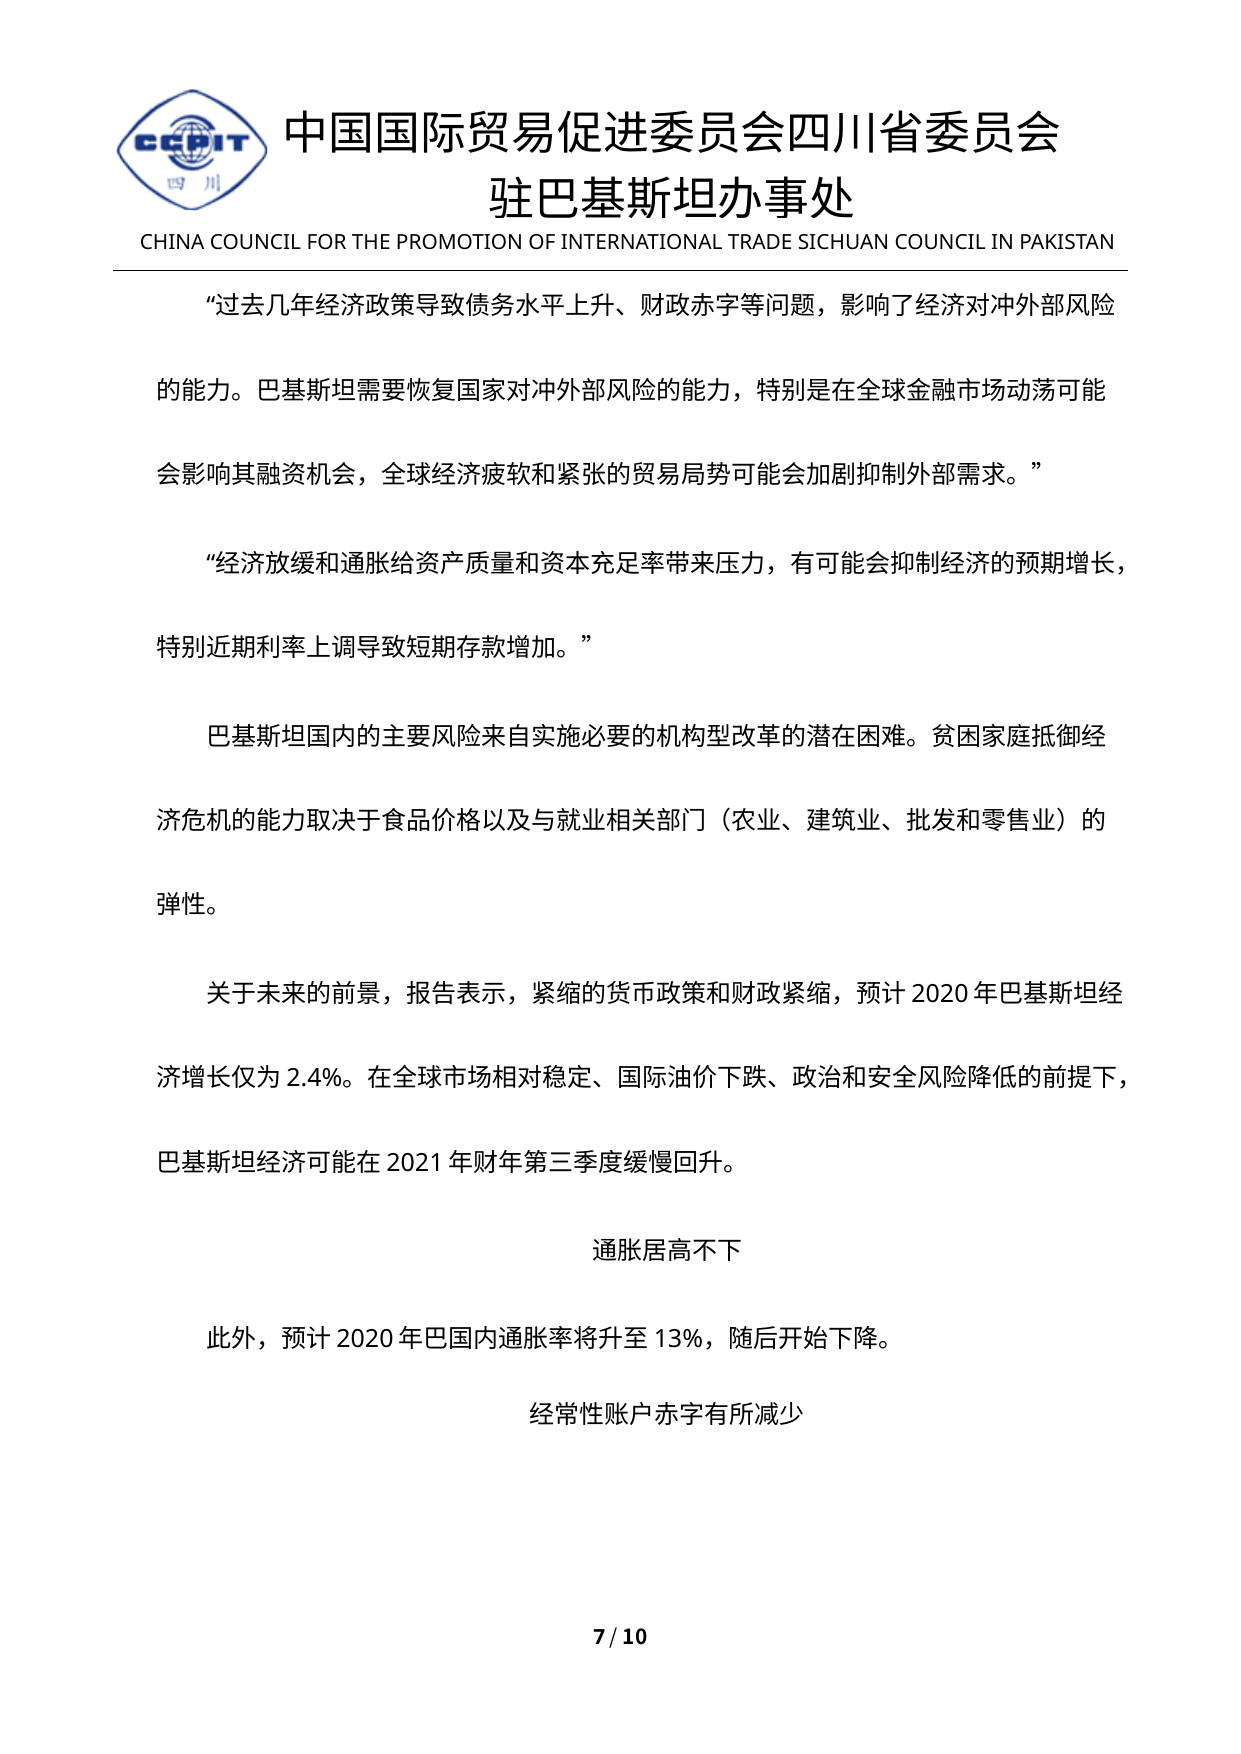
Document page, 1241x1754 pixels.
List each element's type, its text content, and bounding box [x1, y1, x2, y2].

list 关于未来的前景，报告表示，紧缩的货币政策和财政紧缩，预计2020年巴基斯坦经济增长仅为2.4%。在全球市场相对稳定、国际油价下跌、政治和安全风险降低的前提下，巴基斯坦经济可能在2021年财年第三季度缓慢回升。 [156, 959, 1128, 1193]
list 通胀居高不下 [156, 1216, 1128, 1281]
list 经常性账户赤字有所减少 [156, 1380, 1128, 1445]
list 此外，预计2020年巴国内通胀率将升至13%，随后开始下降。 [156, 1304, 1128, 1369]
list “经济放缓和通胀给资产质量和资本充足率带来压力，有可能会抑制经济的预期增长，特别近期利率上调导致短期存款增加。” [156, 529, 1128, 678]
list 巴基斯坦国内的主要风险来自实施必要的机构型改革的潜在困难。贫困家庭抵御经济危机的能力取决于食品价格以及与就业相关部门（农业、建筑业、批发和零售业）的弹性。 [156, 702, 1128, 936]
list “过去几年经济政策导致债务水平上升、财政赤字等问题，影响了经济对冲外部风险的能力。巴基斯坦需要恢复国家对冲外部风险的能力，特别是在全球金融市场动荡可能会影响其融资机会，全球经济疲软和紧张的贸易局势可能会加剧抑制外部需求。” [156, 271, 1128, 505]
picture [112, 88, 274, 212]
